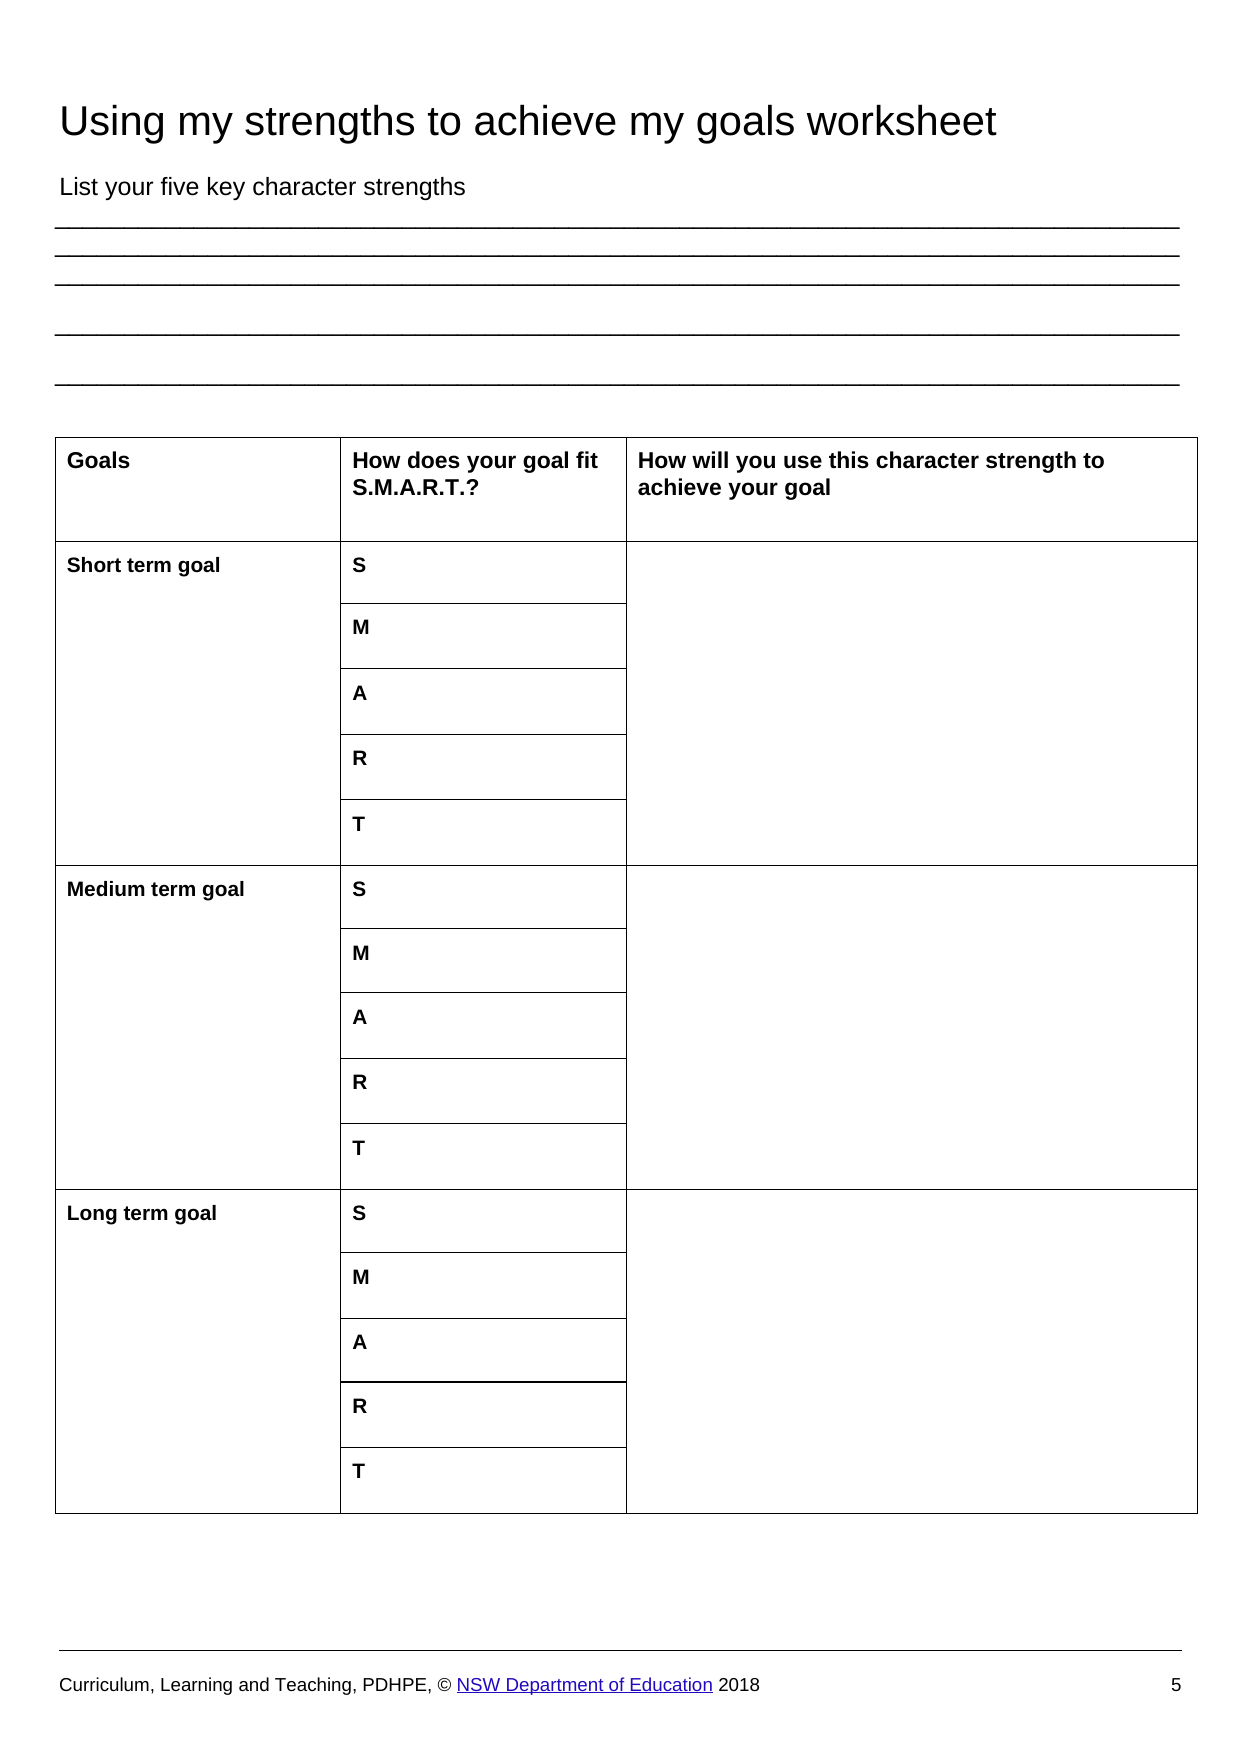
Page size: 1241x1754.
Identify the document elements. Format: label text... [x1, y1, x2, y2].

table_cell [627, 866, 1197, 1188]
table_cell [627, 542, 1197, 865]
text List your five key character strengths [59, 169, 1181, 201]
table_cell R [341, 735, 626, 799]
table_cell M [341, 604, 626, 668]
table_cell R [341, 1059, 626, 1123]
table_cell S [341, 866, 626, 928]
table_cell S [341, 542, 626, 603]
table_cell Medium term goal [56, 866, 340, 1188]
table_cell M [341, 1253, 626, 1318]
table_header How does your goal fit S.M.A.R.T.? [341, 438, 626, 541]
table_cell Short term goal [56, 542, 340, 865]
table_cell R [341, 1383, 626, 1447]
table_cell A [341, 1319, 626, 1381]
table_cell A [341, 993, 626, 1057]
table_cell T [341, 1124, 626, 1188]
table_header Goals [56, 438, 340, 541]
table_cell M [341, 929, 626, 992]
subtitle Using my strengths to achieve my goals worksheet [59, 97, 1181, 144]
table_cell Long term goal [56, 1190, 340, 1512]
table_cell [627, 1190, 1197, 1512]
table_cell T [341, 1448, 626, 1512]
table_cell S [341, 1190, 626, 1252]
table_cell A [341, 669, 626, 734]
table_header How will you use this character strength to achieve your goal [627, 438, 1197, 541]
table_cell T [341, 800, 626, 865]
